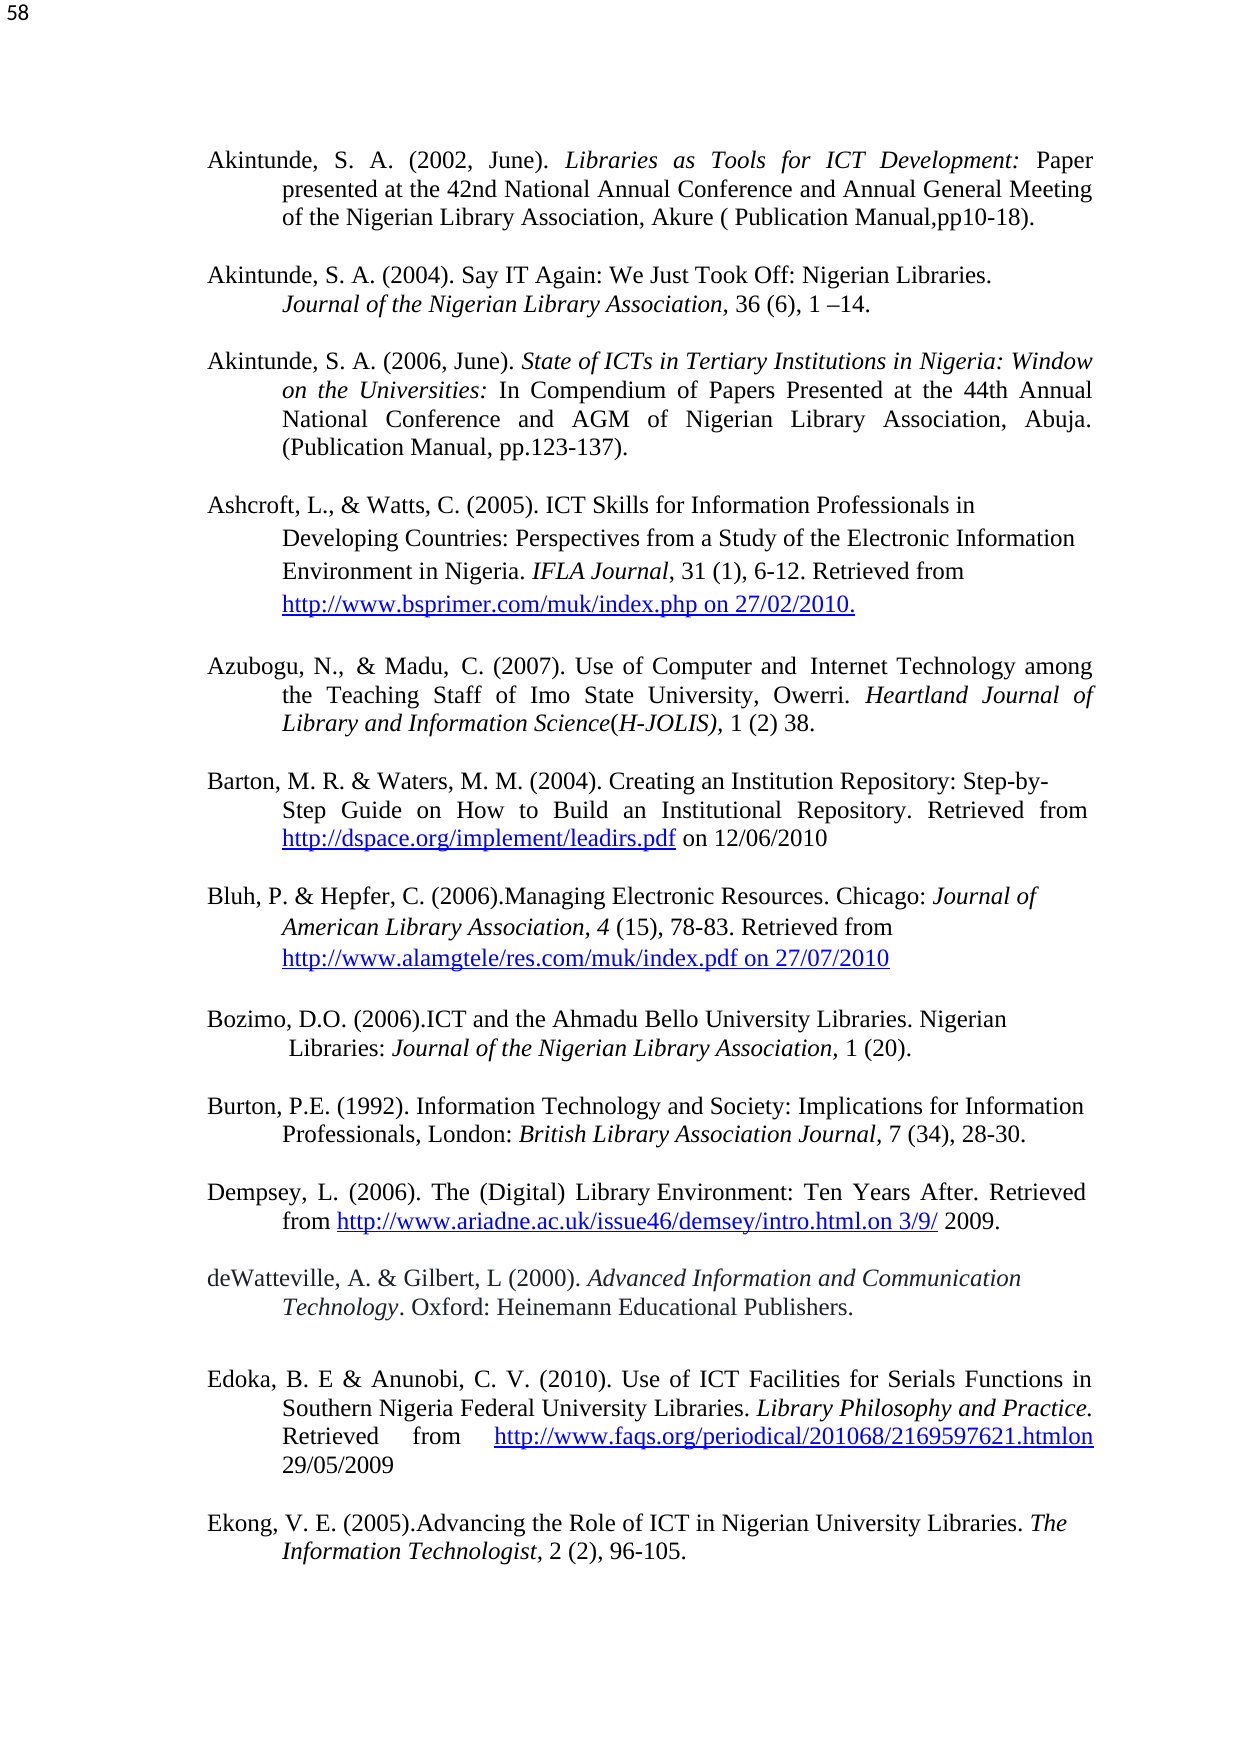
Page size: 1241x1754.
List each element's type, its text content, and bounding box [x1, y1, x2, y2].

text Bluh, P. & Hepfer, C. (2006).Managing Electronic Resources. Chicago: Journal of American Library Association, 4 (15), 78-83. Retrieved from http://www.alamgtele/res.com/muk/index.pdf on 27/07/2010 [207, 881, 1092, 972]
text Burton, P.E. (1992). Information Technology and Society: Implications for Information Professionals, London: British Library Association Journal, 7 (34), 28-30. [207, 1091, 1092, 1148]
text Ekong, V. E. (2005).Advancing the Role of ICT in Nigerian University Libraries. The Information Technologist, 2 (2), 96-105. [207, 1508, 1092, 1565]
text deWatteville, A. & Gilbert, L (2000). Advanced Information and Communication Technology. Oxford: Heinemann Educational Publishers. [207, 1263, 1092, 1321]
text Akintunde, S. A. (2004). Say IT Again: We Just Took Off: Nigerian Libraries. Journal of the Nigerian Library Association, 36 (6), 1 –14. [207, 260, 1076, 317]
text Akintunde, S. A. (2006, June). State of ICTs in Tertiary Institutions in Nigeria: Window on the Universities: In Compendium of Papers Presented at the 44th Annual National Conference and AGM of Nigerian Library Association, Abuja.(Publication Manual, pp.123-137). [207, 346, 1093, 461]
text Dempsey, L. (2006). The (Digital) Library Environment: Ten Years After. Retrieved from http://www.ariadne.ac.uk/issue46/demsey/intro.html.on 3/9/ 2009. [207, 1177, 1092, 1234]
text Azubogu, N., & Madu, C. (2007). Use of Computer and Internet Technology among the Teaching Staff of Imo State University, Owerri. Heartland Journal of Library and Information Science(H-JOLIS), 1 (2) 38. [207, 651, 1093, 737]
text Bozimo, D.O. (2006).ICT and the Ahmadu Bello University Libraries. Nigerian Libraries: Journal of the Nigerian Library Association, 1 (20). [207, 1004, 1092, 1062]
text Edoka, B. E & Anunobi, C. V. (2010). Use of ICT Facilities for Serials Functions in Southern Nigeria Federal University Libraries. Library Philosophy and Practice. Retrieved from http://www.faqs.org/periodical/201068/2169597621.htmlon 29/05/2009 [207, 1364, 1093, 1479]
text Barton, M. R. & Waters, M. M. (2004). Creating an Institution Repository: Step-by- Step Guide on How to Build an Institutional Repository. Retrieved from http://dspace.org/implement/leadirs.pdf on 12/06/2010 [207, 766, 1092, 852]
text Ashcroft, L., & Watts, C. (2005). ICT Skills for Information Professionals in Developing Countries: Perspectives from a Study of the Electronic Information Environment in Nigeria. IFLA Journal, 31 (1), 6-12. Retrieved from http://www.bsprimer.com/muk/index.php on 27/02/2010. [207, 490, 1087, 618]
text Akintunde, S. A. (2002, June). Libraries as Tools for ICT Development: Paper presented at the 42nd National Annual Conference and Annual General Meeting of the Nigerian Library Association, Akure ( Publication Manual,pp10-18). [207, 145, 1093, 231]
